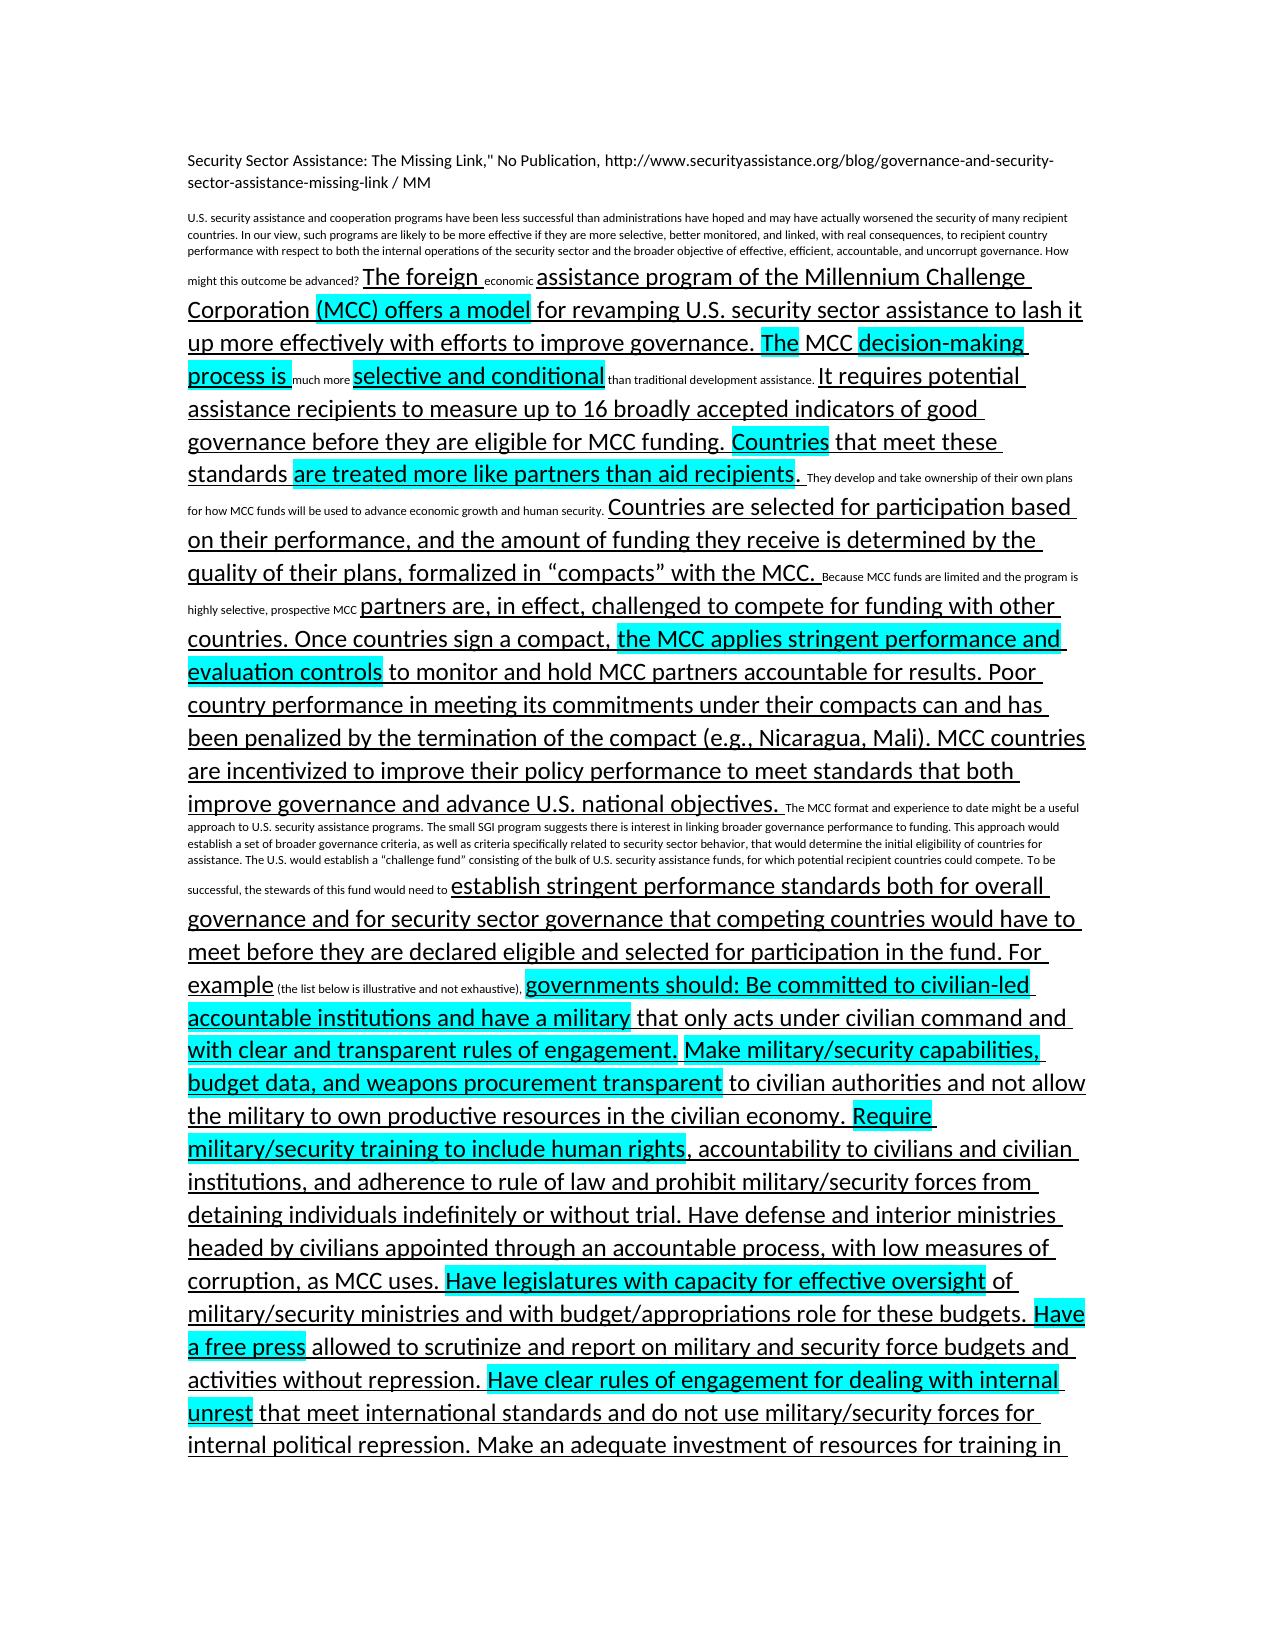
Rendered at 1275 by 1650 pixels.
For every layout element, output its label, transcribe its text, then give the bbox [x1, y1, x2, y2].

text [187, 150, 1087, 192]
